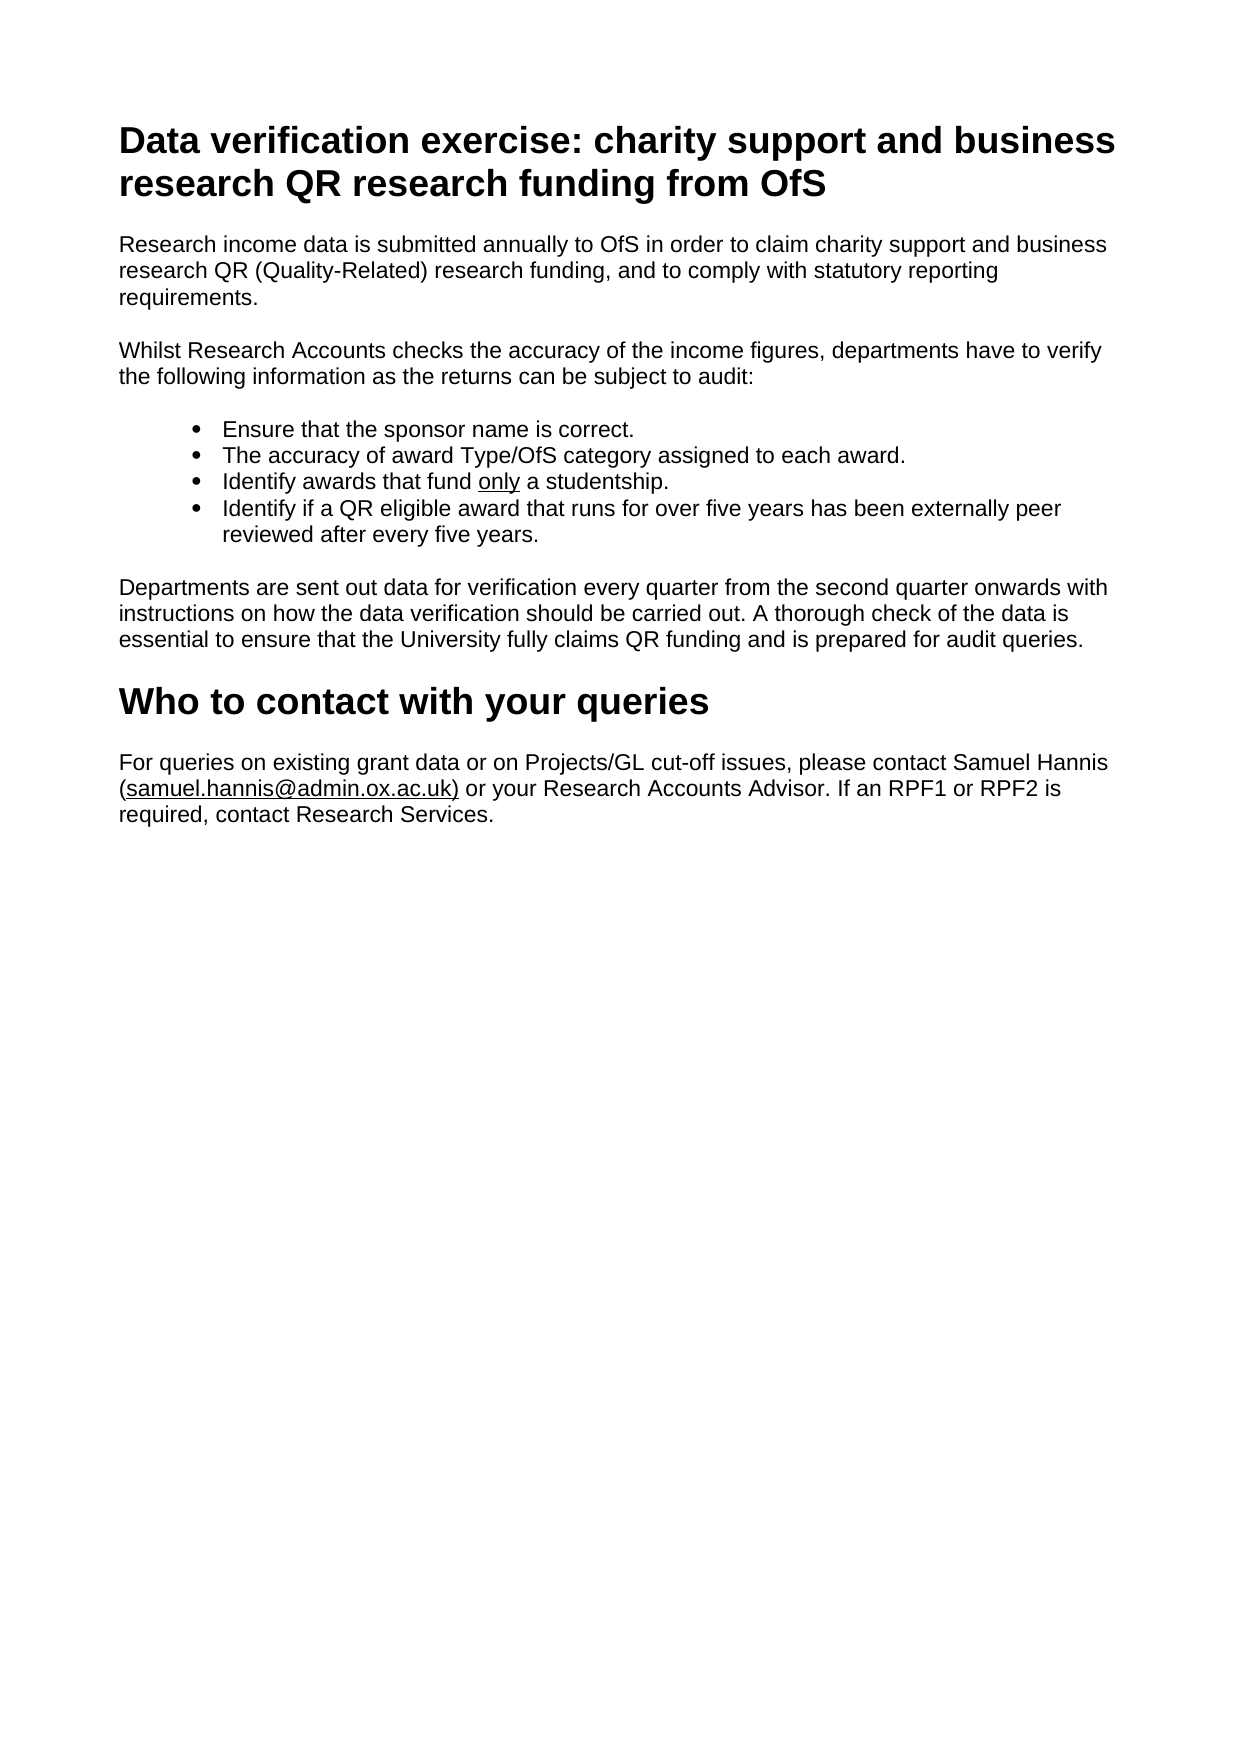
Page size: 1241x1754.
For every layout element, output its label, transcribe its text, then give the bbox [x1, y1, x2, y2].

list Identify awards that fund only a studentship. [192, 468, 1122, 495]
text Research income data is submitted annually to OfS in order to claim charity support and business research QR (Quality-Related) research funding, and to comply with statutory reporting requirements. [118, 231, 1122, 310]
text Whilst Research Accounts checks the accuracy of the income figures, departments have to verify the following information as the returns can be subject to audit: [118, 337, 1122, 389]
text For queries on existing grant data or on Projects/GL cut-off issues, please contact Samuel Hannis (samuel.hannis@admin.ox.ac.uk) or your Research Accounts Advisor. If an RPF1 or RPF2 is required, contact Research Services. [118, 749, 1122, 854]
text Data verification exercise: charity support and business research QR research funding from OfS [118, 118, 1122, 205]
text Departments are sent out data for verification every quarter from the second quarter onwards with instructions on how the data verification should be carried out. A thorough check of the data is essential to ensure that the University fully claims QR funding and is prepared for audit queries. [118, 574, 1122, 653]
list Ensure that the sponsor name is correct. [192, 416, 1122, 442]
list The accuracy of award Type/OfS category assigned to each award. [192, 442, 1122, 468]
subtitle Who to contact with your queries [118, 679, 1122, 722]
list Identify if a QR eligible award that runs for over five years has been externally peer reviewed after every five years. [192, 495, 1122, 547]
